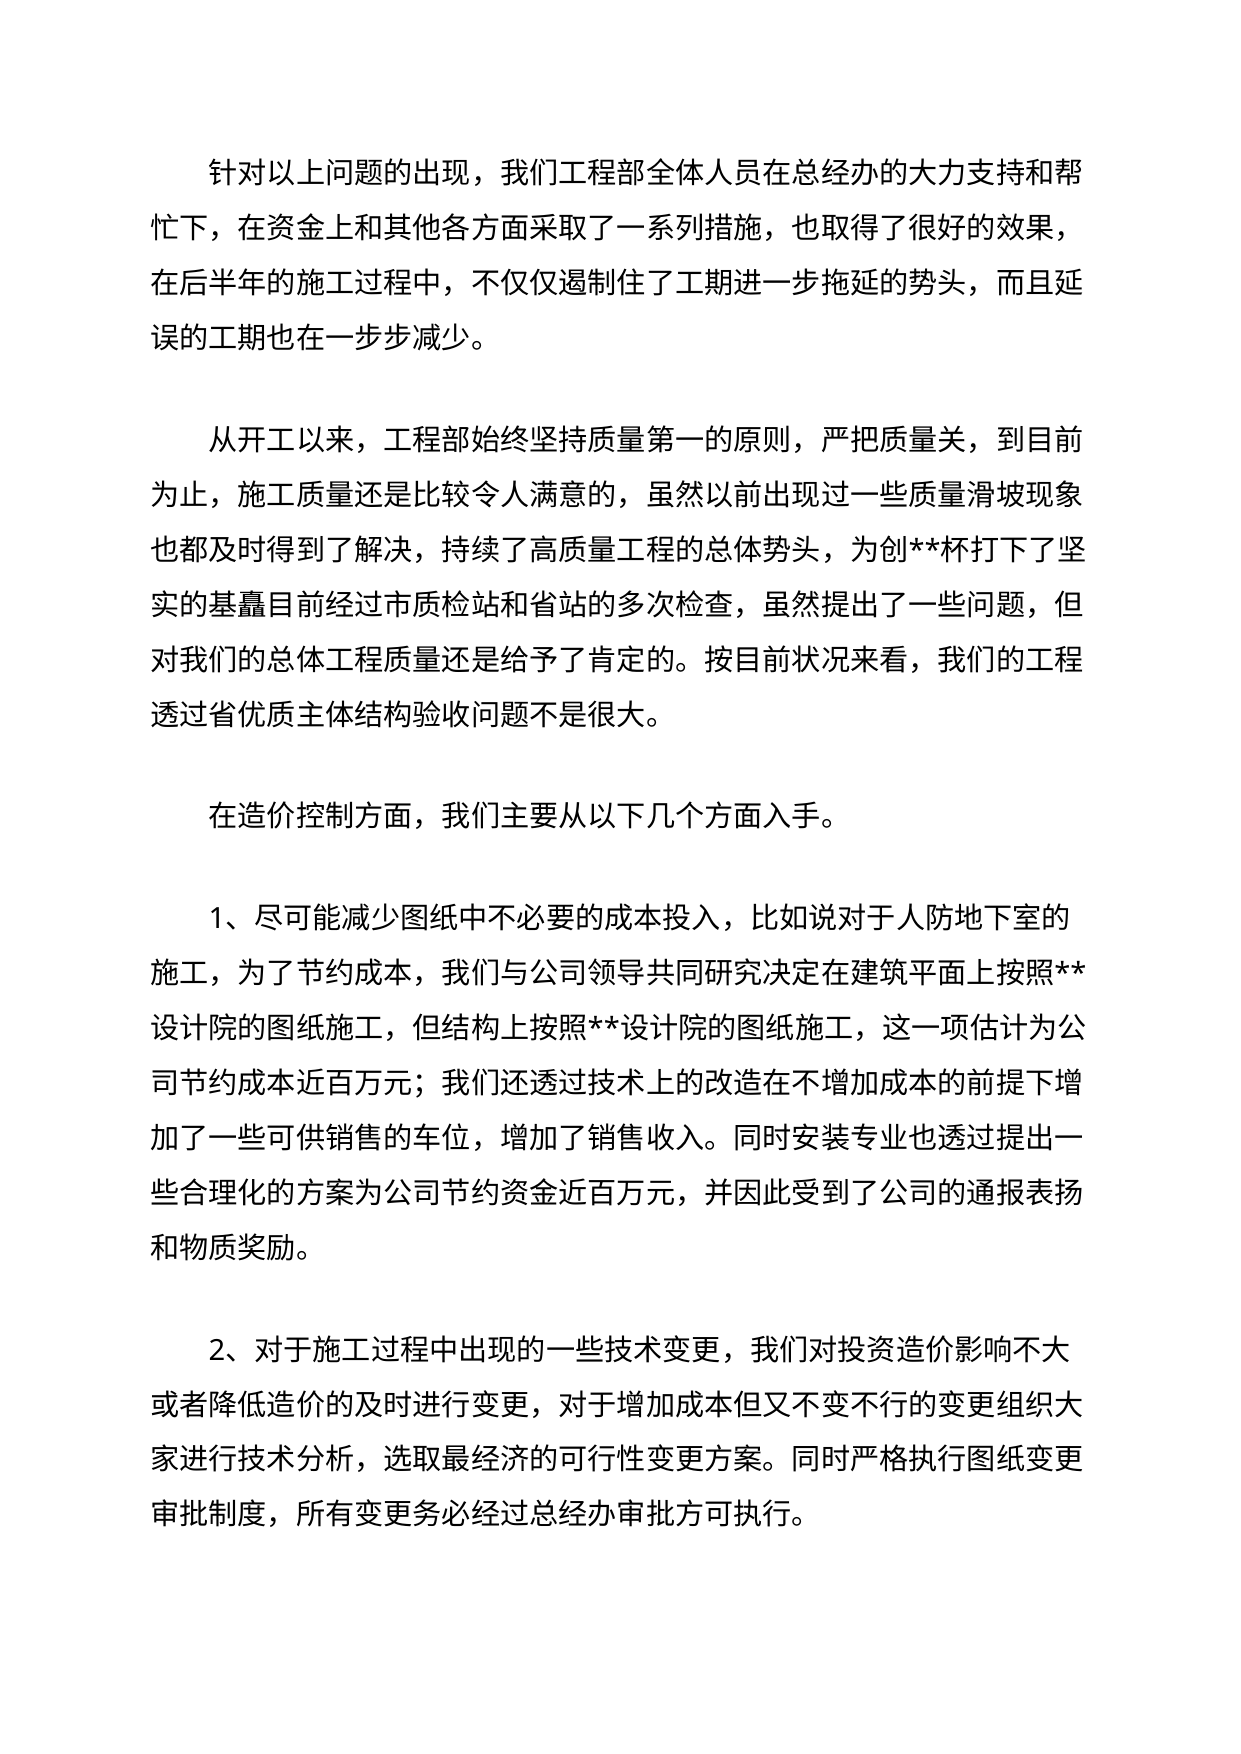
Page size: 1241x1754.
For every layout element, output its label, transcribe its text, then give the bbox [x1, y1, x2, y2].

text 2、对于施工过程中出现的一些技术变更，我们对投资造价影响不大或者降低造价的及时进行变更，对于增加成本但又不变不行的变更组织大家进行技术分析，选取最经济的可行性变更方案。同时严格执行图纸变更审批制度，所有变更务必经过总经办审批方可执行。 [150, 1326, 1090, 1533]
text 从开工以来，工程部始终坚持质量第一的原则，严把质量关，到目前为止，施工质量还是比较令人满意的，虽然以前出现过一些质量滑坡现象也都及时得到了解决，持续了高质量工程的总体势头，为创**杯打下了坚实的基矗目前经过市质检站和省站的多次检查，虽然提出了一些问题，但对我们的总体工程质量还是给予了肯定的。按目前状况来看，我们的工程透过省优质主体结构验收问题不是很大。 [150, 416, 1090, 733]
text 针对以上问题的出现，我们工程部全体人员在总经办的大力支持和帮忙下，在资金上和其他各方面采取了一系列措施，也取得了很好的效果，在后半年的施工过程中，不仅仅遏制住了工期进一步拖延的势头，而且延误的工期也在一步步减少。 [150, 150, 1090, 357]
text 在造价控制方面，我们主要从以下几个方面入手。 [150, 793, 1090, 835]
text 1、尽可能减少图纸中不必要的成本投入，比如说对于人防地下室的施工，为了节约成本，我们与公司领导共同研究决定在建筑平面上按照**设计院的图纸施工，但结构上按照**设计院的图纸施工，这一项估计为公司节约成本近百万元；我们还透过技术上的改造在不增加成本的前提下增加了一些可供销售的车位，增加了销售收入。同时安装专业也透过提出一些合理化的方案为公司节约资金近百万元，并因此受到了公司的通报表扬和物质奖励。 [150, 894, 1090, 1267]
